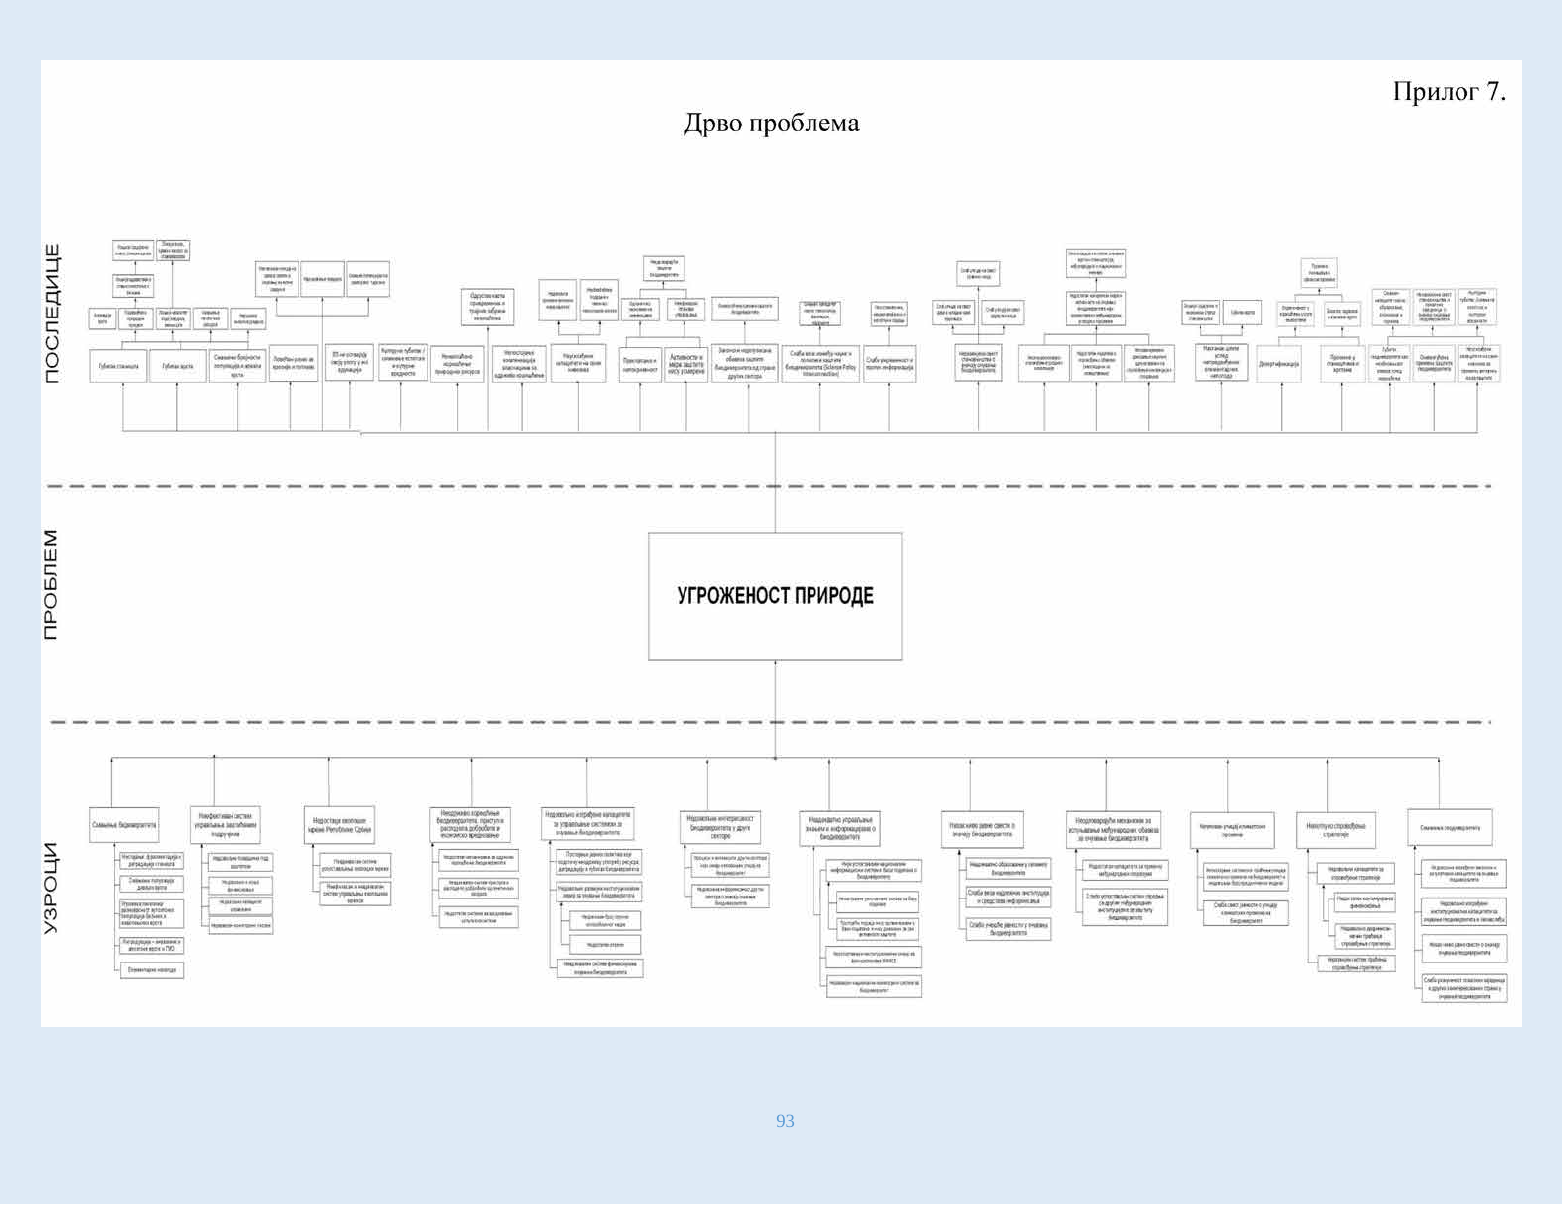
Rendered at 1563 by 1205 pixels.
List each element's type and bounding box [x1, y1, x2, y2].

picture [41, 60, 1522, 1027]
